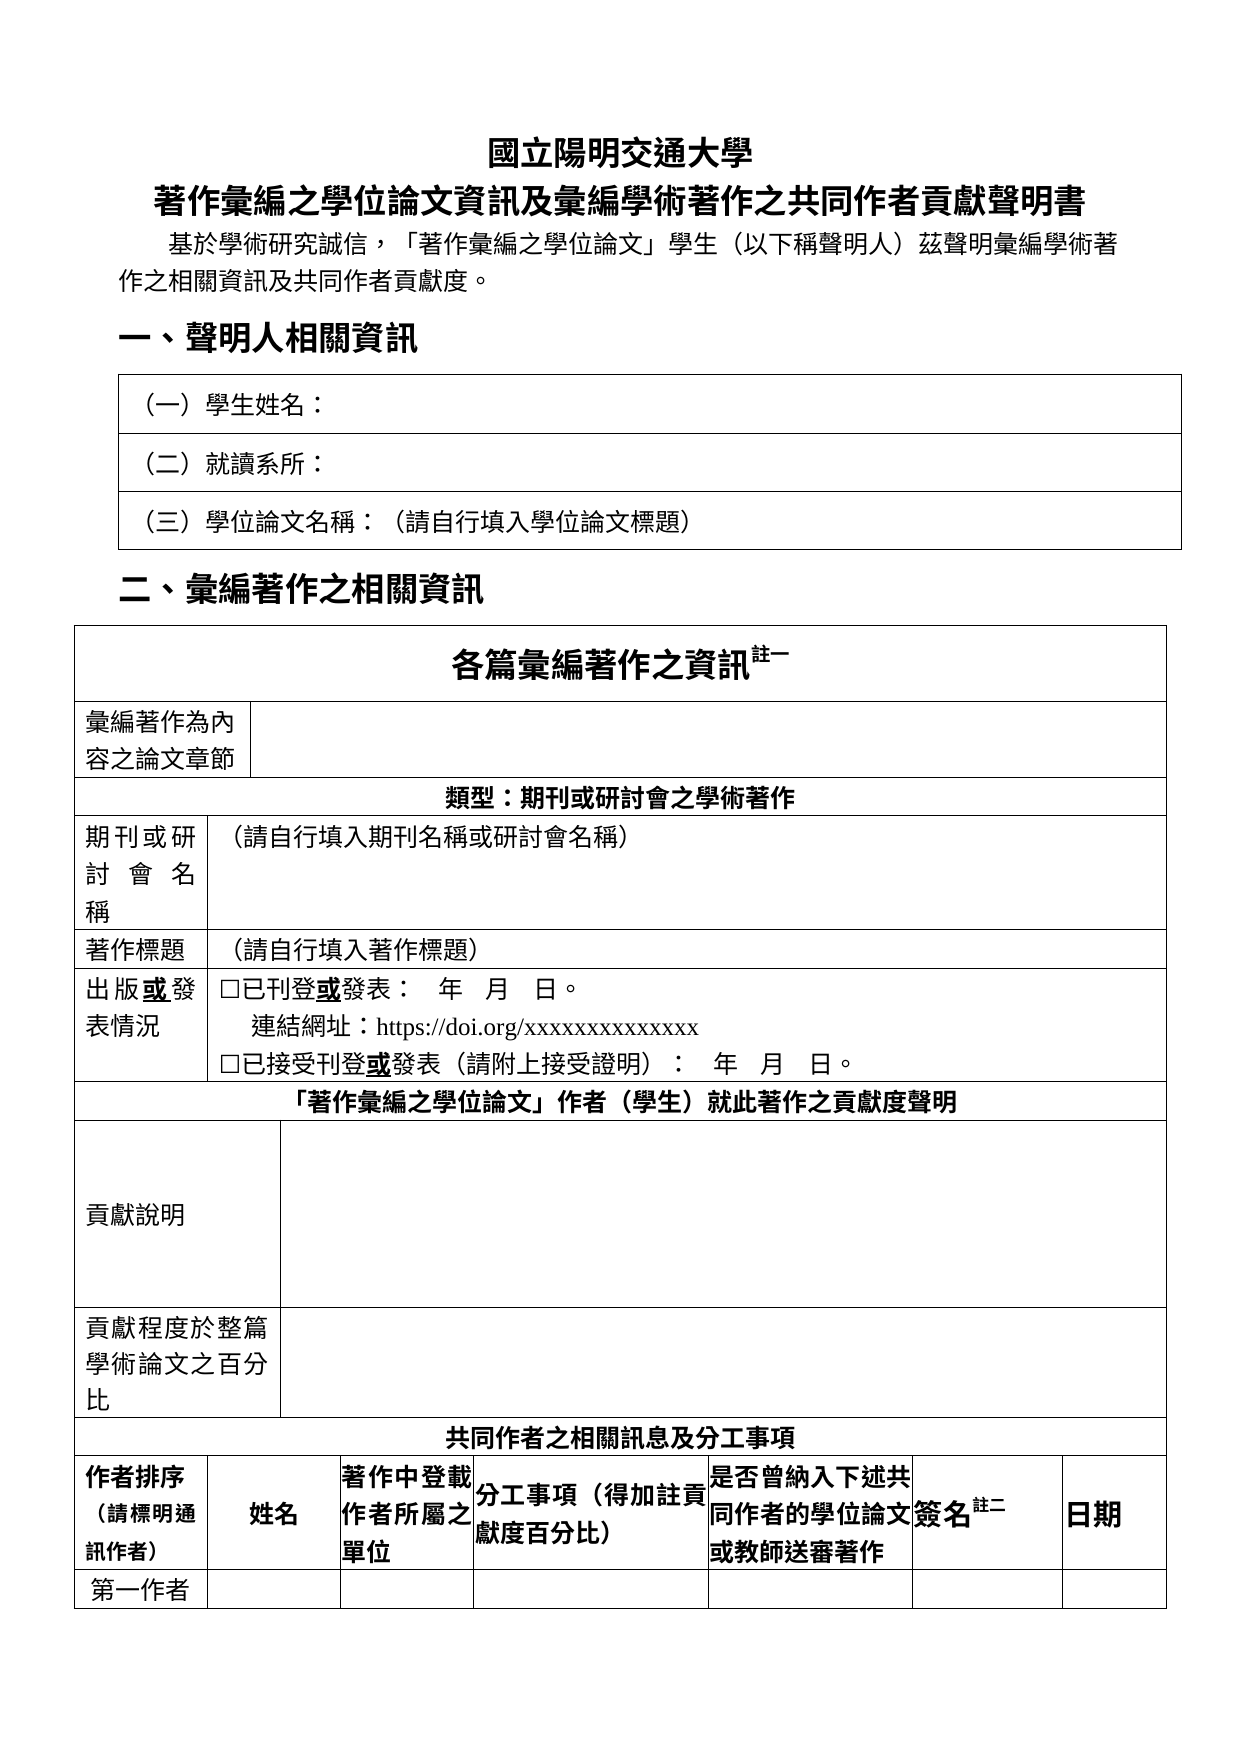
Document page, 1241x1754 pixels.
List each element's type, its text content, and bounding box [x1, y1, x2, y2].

table_cell 貢獻說明 [75, 1121, 280, 1307]
table_header （一）學生姓名： [119, 375, 1181, 433]
table_cell 分工事項（得加註貢獻度百分比） [474, 1456, 708, 1569]
table_cell 出版或發表情況 [75, 969, 207, 1081]
table_cell [709, 1570, 912, 1607]
table_cell 著作標題 [75, 930, 207, 967]
table_cell （三）學位論文名稱：（請自行填入學位論文標題） [119, 492, 1181, 549]
table_cell 「著作彙編之學位論文」作者（學生）就此著作之貢獻度聲明 [75, 1082, 1166, 1119]
text 國立陽明交通大學 [118, 127, 1122, 175]
table_cell 作者排序 （請標明通訊作者） [75, 1456, 207, 1569]
table_cell 期刊或研討會名稱 [75, 816, 207, 929]
table_cell [251, 702, 1166, 777]
table_cell （請自行填入著作標題） [208, 930, 1166, 967]
table_header 各篇彙編著作之資訊註一 [75, 626, 1166, 701]
text 二、彙編著作之相關資訊 [118, 550, 1122, 625]
table_cell 日期 [1063, 1456, 1166, 1569]
table_cell [913, 1570, 1062, 1607]
table_cell [341, 1570, 473, 1607]
table_cell 共同作者之相關訊息及分工事項 [75, 1418, 1166, 1455]
table_cell [281, 1121, 1166, 1307]
table_cell 是否曾納入下述共同作者的學位論文或教師送審著作 [709, 1456, 912, 1569]
table_cell [281, 1308, 1166, 1417]
table_cell 類型：期刊或研討會之學術著作 [75, 778, 1166, 815]
table_cell [474, 1570, 708, 1607]
table_cell 著作中登載作者所屬之單位 [341, 1456, 473, 1569]
table_cell 彙編著作為內容之論文章節 [75, 702, 250, 777]
text 基於學術研究誠信，「著作彙編之學位論文」學生（以下稱聲明人）茲聲明彙編學術著作之相關資訊及共同作者貢獻度。 一、聲明人相關資訊 [118, 223, 1122, 373]
table_cell [1063, 1570, 1166, 1607]
table_cell 貢獻程度於整篇學術論文之百分比 [75, 1308, 280, 1417]
table_cell ☐已刊登或發表： 年 月 日。 連結網址：https://doi.org/xxxxxxxxxxxxxx ☐已接受刊登或發表（請附上接受證明）： 年 月 日。 [208, 969, 1166, 1081]
table_cell （請自行填入期刊名稱或研討會名稱） [208, 816, 1166, 929]
table_cell [208, 1570, 340, 1607]
table_cell 簽名註二 [913, 1456, 1062, 1569]
table_cell 姓名 [208, 1456, 340, 1569]
table_cell 第一作者 [75, 1570, 207, 1607]
table_cell （二）就讀系所： [119, 434, 1181, 491]
text 著作彙編之學位論文資訊及彙編學術著作之共同作者貢獻聲明書 [118, 175, 1122, 223]
